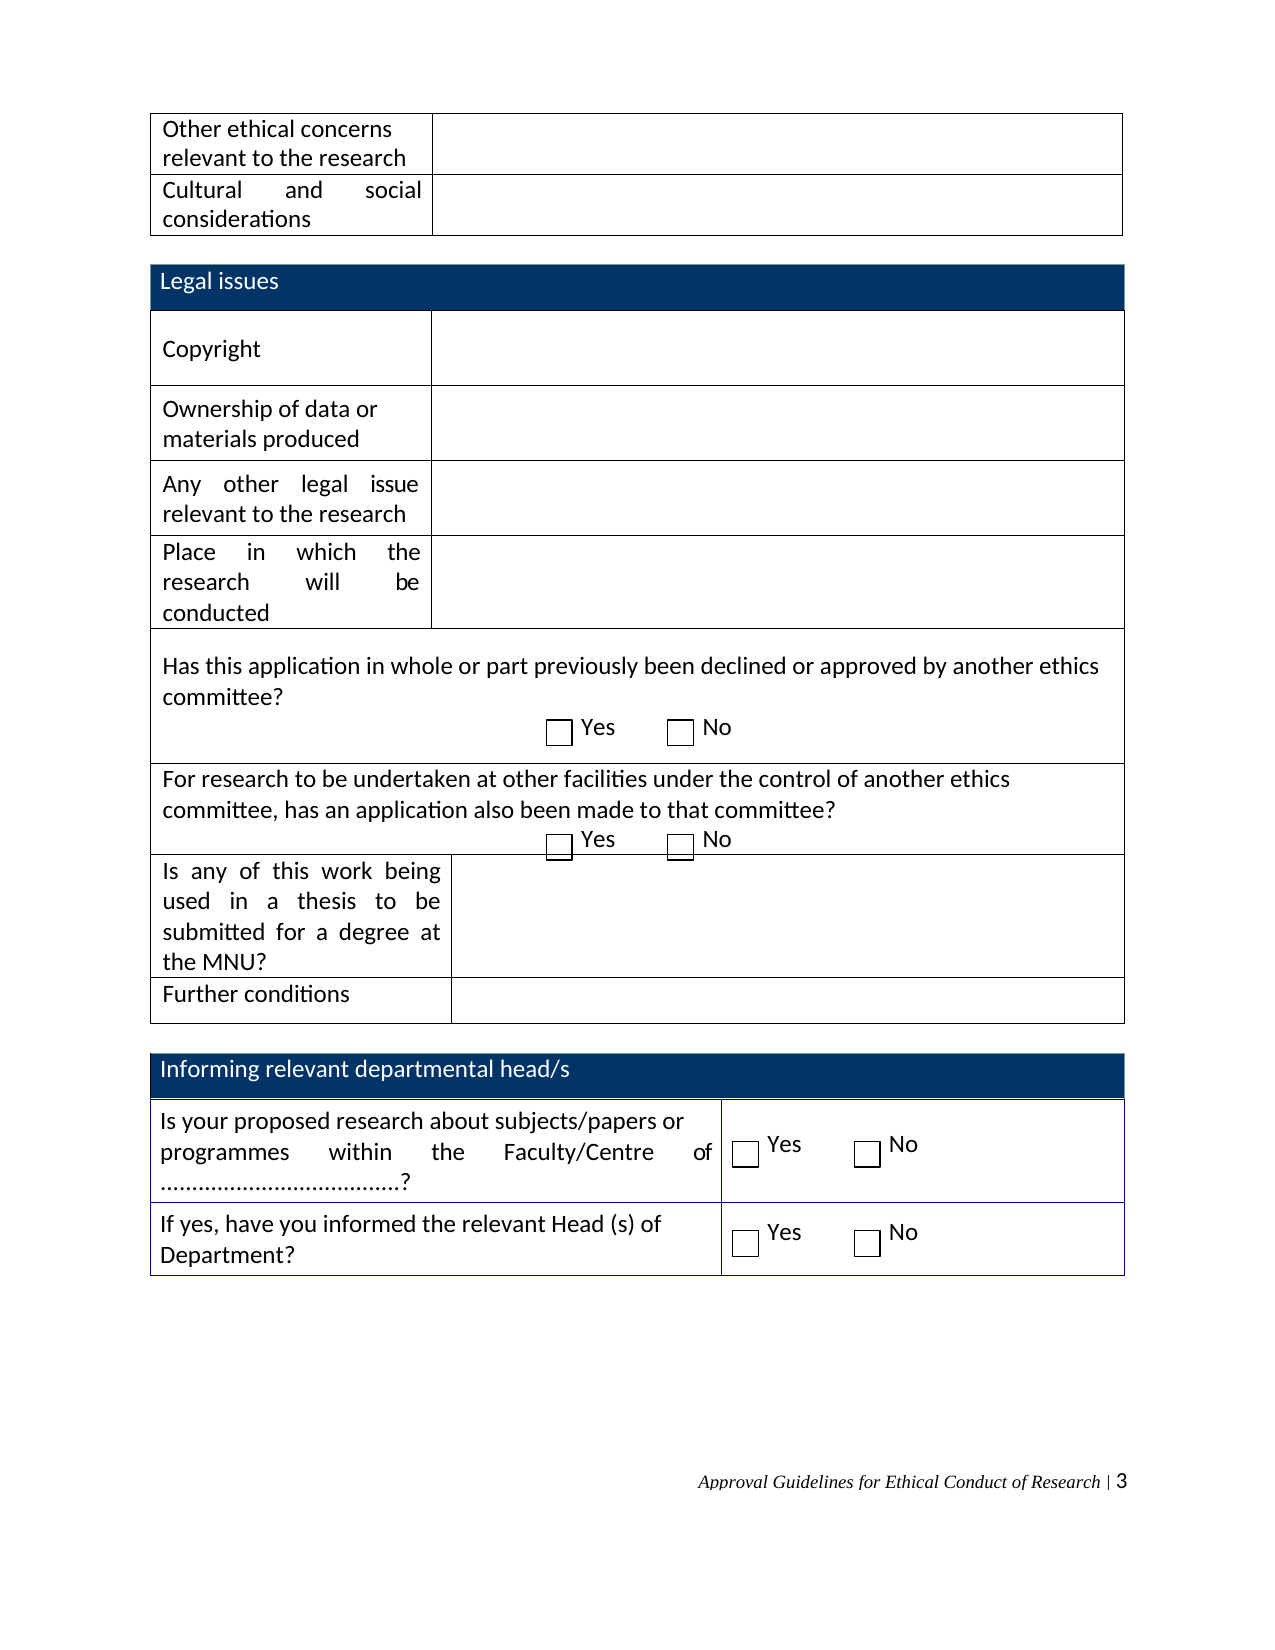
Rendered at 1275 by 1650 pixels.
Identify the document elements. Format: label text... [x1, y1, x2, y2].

table_cell For research to be undertaken at other facilities under the control of another ethics committee, has an application also been made to that committee? Yes No [151, 764, 1124, 854]
table_header [433, 114, 1122, 173]
table_cell Ownership of data or materials produced [151, 386, 431, 460]
table_cell [433, 175, 1122, 234]
table_cell [452, 855, 1124, 977]
table_cell Cultural and social considerations [151, 175, 432, 234]
table_cell Is any of this work being used in a thesis to be submitted for a degree at the MNU? [151, 855, 451, 977]
table_cell [432, 386, 1124, 460]
table_cell Yes No [722, 1100, 1124, 1202]
table_cell Any other legal issue relevant to the research [151, 461, 431, 535]
table_cell Is your proposed research about subjects/papers or programmes within the Faculty/Centre of ......................................? [151, 1100, 721, 1202]
table_cell [452, 978, 1124, 1023]
table_cell Copyright [151, 311, 431, 385]
table_header Informing relevant departmental head/s [151, 1054, 1124, 1098]
table_cell Yes No [722, 1203, 1124, 1274]
table_cell [432, 311, 1124, 385]
table_cell [432, 461, 1124, 535]
table_cell Further conditions [151, 978, 451, 1023]
table_header Other ethical concerns relevant to the research [151, 114, 432, 173]
table_cell [432, 536, 1124, 627]
table_cell Has this application in whole or part previously been declined or approved by another ethics committee? Yes No [151, 629, 1124, 762]
table_cell If yes, have you informed the relevant Head (s) of Department? [151, 1203, 721, 1274]
table_header Legal issues [151, 265, 1124, 310]
table_cell Place in which the research will be conducted [151, 536, 431, 627]
